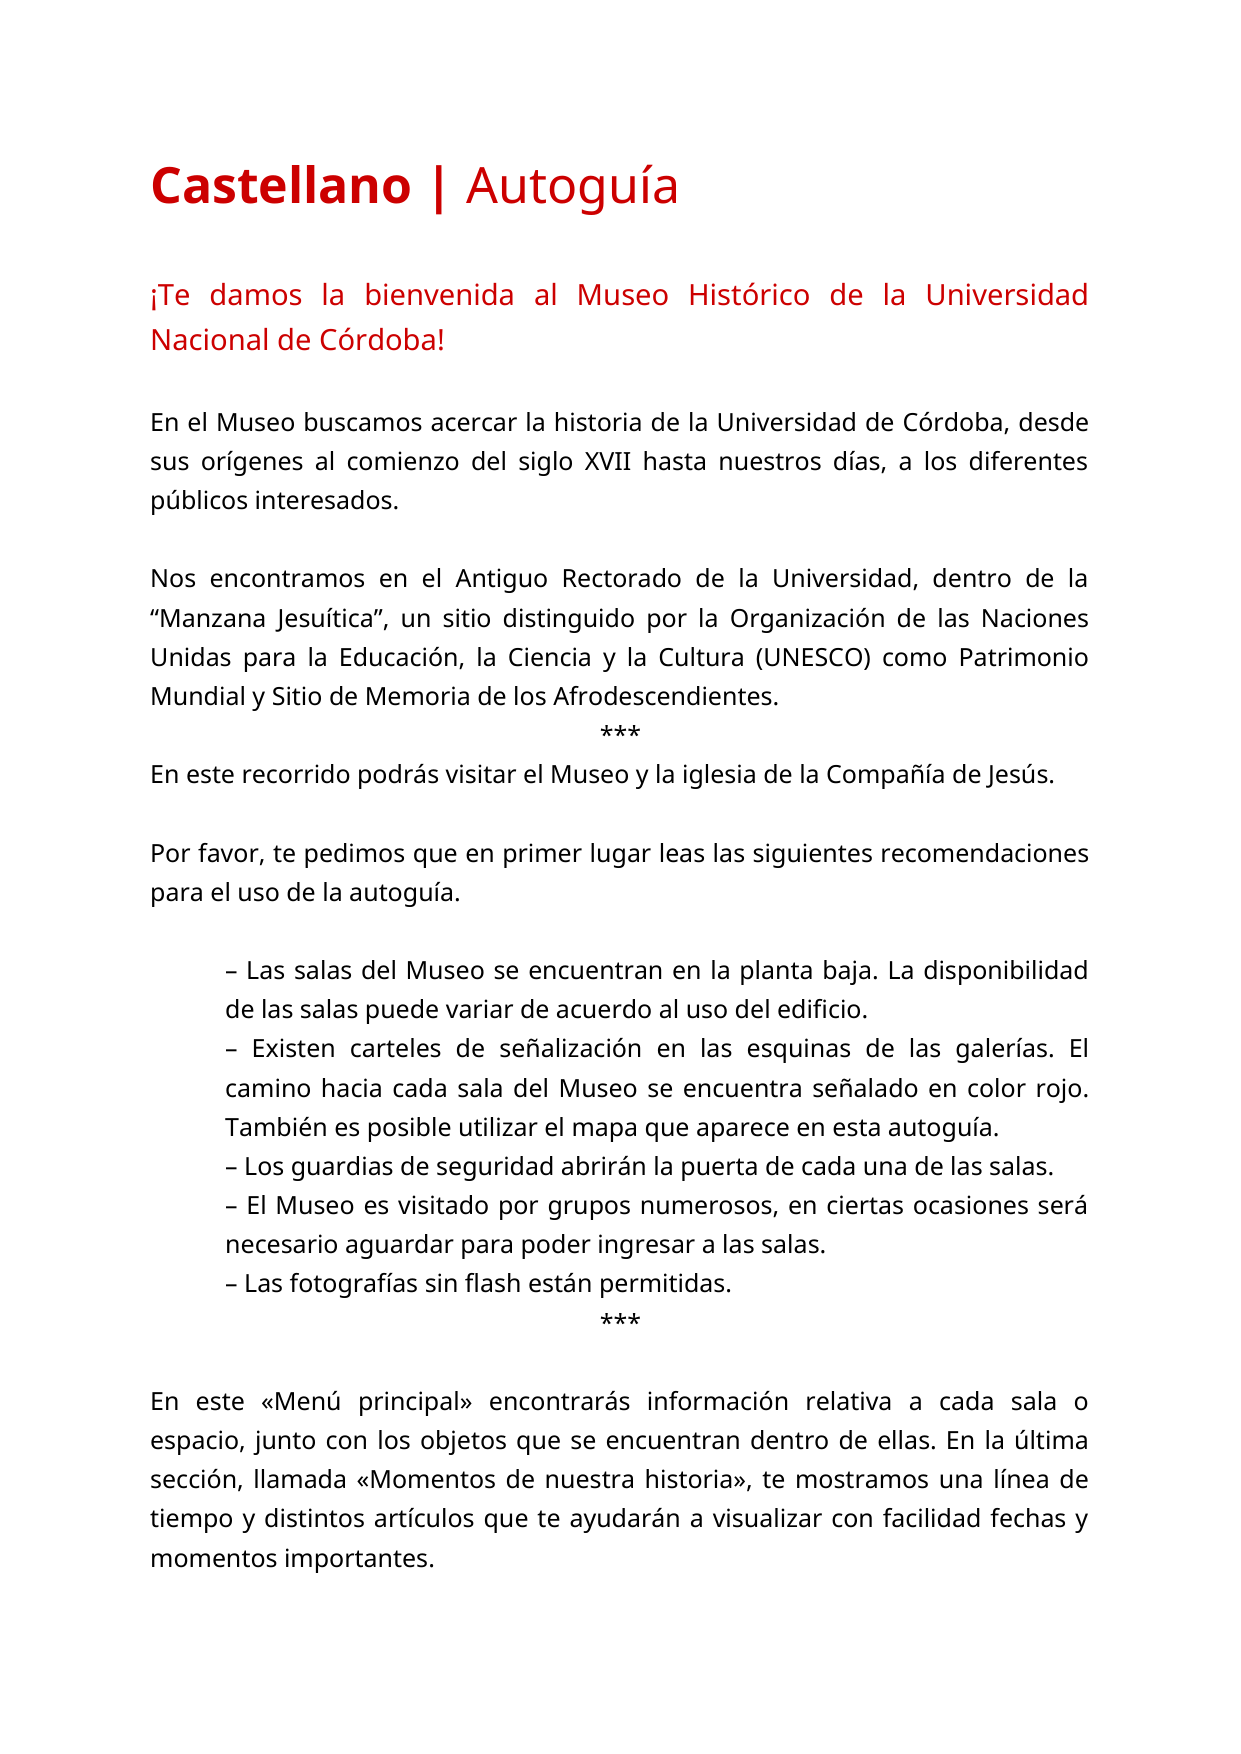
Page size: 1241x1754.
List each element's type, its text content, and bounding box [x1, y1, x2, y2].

text ¡Te damos la bienvenida al Museo Histórico de la Universidad Nacional de Córdoba! [150, 274, 1090, 359]
text Castellano | Autoguía [150, 150, 1090, 218]
text En el Museo buscamos acercar la historia de la Universidad de Córdoba, desde sus orígenes al comienzo del siglo XVII hasta nuestros días, a los diferentes públicos interesados. [150, 404, 1090, 517]
list – Las salas del Museo se encuentran en la planta baja. La disponibilidad de las salas puede variar de acuerdo al uso del edificio. [225, 953, 1090, 1026]
list – El Museo es visitado por grupos numerosos, en ciertas ocasiones será necesario aguardar para poder ingresar a las salas. [225, 1188, 1090, 1261]
list – Los guardias de seguridad abrirán la puerta de cada una de las salas. [225, 1148, 1090, 1183]
text Nos encontramos en el Antiguo Rectorado de la Universidad, dentro de la “Manzana Jesuítica”, un sitio distinguido por la Organización de las Naciones Unidas para la Educación, la Ciencia y la Cultura (UNESCO) como Patrimonio Mundial y Sitio de Memoria de los Afrodescendientes. [150, 561, 1090, 713]
text Por favor, te pedimos que en primer lugar leas las siguientes recomendaciones para el uso de la autoguía. [150, 835, 1090, 908]
text En este «Menú principal» encontrarás información relativa a cada sala o espacio, junto con los objetos que se encuentran dentro de ellas. En la última sección, llamada «Momentos de nuestra historia», te mostramos una línea de tiempo y distintos artículos que te ayudarán a visualizar con facilidad fechas y momentos importantes. [150, 1383, 1090, 1574]
list – Existen carteles de señalización en las esquinas de las galerías. El camino hacia cada sala del Museo se encuentra señalado en color rojo. También es posible utilizar el mapa que aparece en esta autoguía. [225, 1031, 1090, 1143]
list – Las fotografías sin flash están permitidas. [225, 1266, 1090, 1300]
text En este recorrido podrás visitar el Museo y la iglesia de la Compañía de Jesús. [150, 757, 1090, 791]
text *** [150, 718, 1090, 752]
text *** [150, 1305, 1090, 1339]
